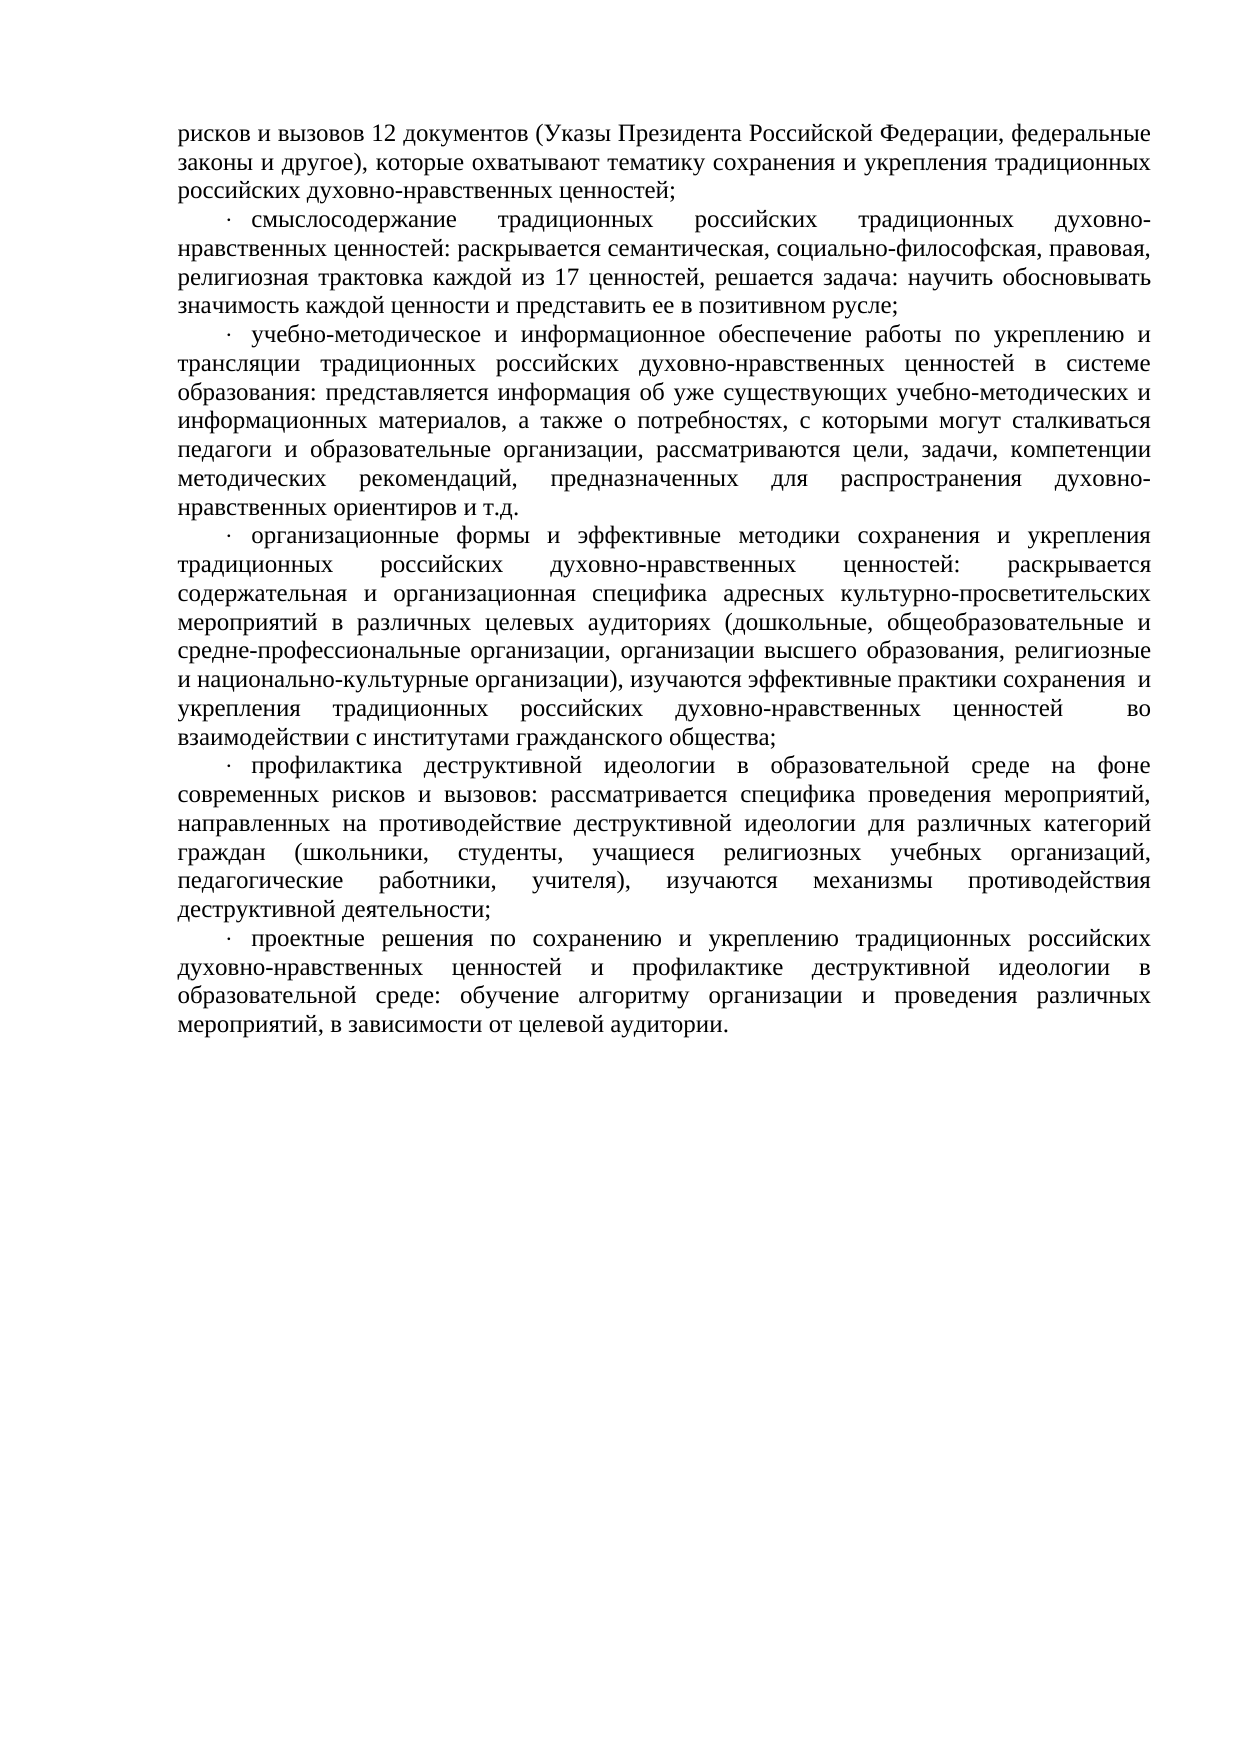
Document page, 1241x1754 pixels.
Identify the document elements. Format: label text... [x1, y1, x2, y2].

list учебно-методическое и информационное обеспечение работы по укреплению и трансляции традиционных российских духовно-нравственных ценностей в системе образования: представляется информация об уже существующих учебно-методических и информационных материалов, а также о потребностях, с которыми могут сталкиваться педагоги и образовательные организации, рассматриваются цели, задачи, компетенции методических рекомендаций, предназначенных для распространения духовно-нравственных ориентиров и т.д. [177, 319, 1152, 521]
list профилактика деструктивной идеологии в образовательной среде на фоне современных рисков и вызовов: рассматривается специфика проведения мероприятий, направленных на противодействие деструктивной идеологии для различных категорий граждан (школьники, студенты, учащиеся религиозных учебных организаций, педагогические работники, учителя), изучаются механизмы противодействия деструктивной деятельности; [177, 751, 1152, 923]
list смыслосодержание традиционных российских традиционных духовно-нравственных ценностей: раскрывается семантическая, социально-философская, правовая, религиозная трактовка каждой из 17 ценностей, решается задача: научить обосновывать значимость каждой ценности и представить ее в позитивном русле; [177, 204, 1152, 319]
list организационные формы и эффективные методики сохранения и укрепления традиционных российских духовно-нравственных ценностей: раскрывается содержательная и организационная специфика адресных культурно-просветительских мероприятий в различных целевых аудиториях (дошкольные, общеобразовательные и средне-профессиональные организации, организации высшего образования, религиозные и национально-культурные организации), изучаются эффективные практики сохранения и укрепления традиционных российских духовно-нравственных ценностей во взаимодействии с институтами гражданского общества; [177, 521, 1152, 751]
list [177, 118, 1152, 204]
list проектные решения по сохранению и укреплению традиционных российских духовно-нравственных ценностей и профилактике деструктивной идеологии в образовательной среде: обучение алгоритму организации и проведения различных мероприятий, в зависимости от целевой аудитории. [177, 923, 1152, 1038]
